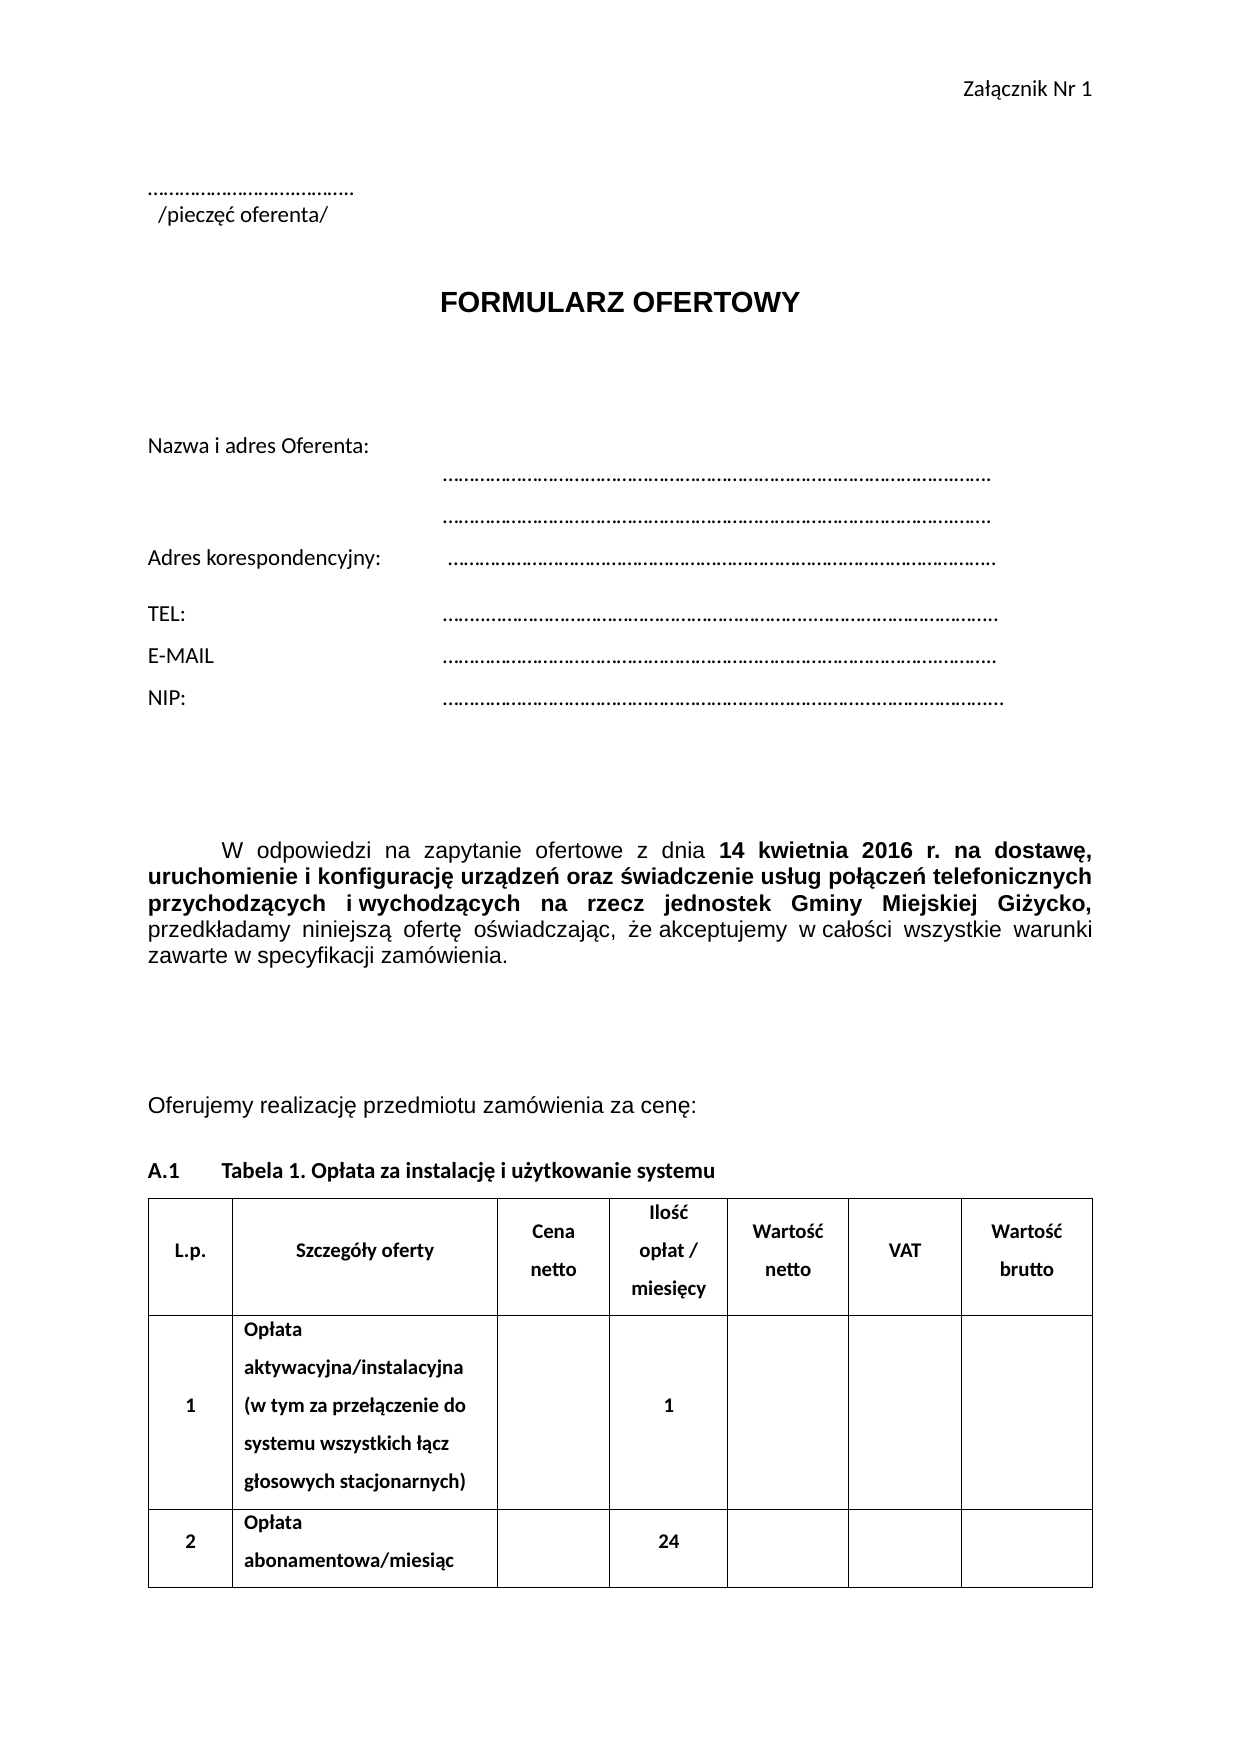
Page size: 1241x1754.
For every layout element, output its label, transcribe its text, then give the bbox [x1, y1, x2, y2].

table_header Szczegóły oferty [233, 1199, 497, 1315]
text A.1 Tabela 1. Opłata za instalację i użytkowanie systemu [148, 1156, 1092, 1184]
text TEL: ……..……………………………………………………..…………………………….. [148, 599, 1092, 627]
table_cell 2 [149, 1510, 232, 1587]
text Adres korespondencyjny: ………………………………………………………………………………………….. [148, 543, 1092, 571]
table_cell [728, 1316, 848, 1508]
table_header Wartość brutto [962, 1199, 1092, 1315]
text Oferujemy realizację przedmiotu zamówienia za cenę: [148, 1092, 1092, 1118]
table_header Wartość netto [728, 1199, 848, 1315]
text E-MAIL ………………………………………………………………………………….……….. [148, 641, 1092, 669]
table_cell [498, 1316, 609, 1508]
table_cell [498, 1510, 609, 1587]
text /pieczęć oferenta/ [148, 201, 1092, 229]
text …………………………………………………………………………………….……. [148, 459, 1092, 487]
table_cell [849, 1510, 961, 1587]
text ……………………….……….. [148, 173, 1092, 201]
table_header VAT [849, 1199, 961, 1315]
text NIP: ……………………………………………………………….……...…………………... [148, 683, 1092, 711]
table_header Ilość opłat / miesięcy [610, 1199, 727, 1315]
table_cell 24 [610, 1510, 727, 1587]
table_cell 1 [149, 1316, 232, 1508]
text …………………………………………………………………………………….……. [148, 501, 1092, 529]
table_cell Opłata abonamentowa/miesiąc [233, 1510, 497, 1587]
text Nazwa i adres Oferenta: [148, 431, 1092, 459]
text W odpowiedzi na zapytanie ofertowe z dnia 14 kwietnia 2016 r. na dostawę, uruchomienie i konfigurację urządzeń oraz świadczenie usług połączeń telefonicznych przychodzących i wychodzących na rzecz jednostek Gminy Miejskiej Giżycko, przedkładamy niniejszą ofertę oświadczając, że akceptujemy w całości wszystkie warunki zawarte w specyfikacji zamówienia. [148, 837, 1092, 969]
subtitle FORMULARZ OFERTOWY [148, 285, 1092, 318]
table_cell Opłata aktywacyjna/instalacyjna (w tym za przełączenie do systemu wszystkich łącz głosowych stacjonarnych) [233, 1316, 497, 1508]
table_cell [849, 1316, 961, 1508]
table_cell [962, 1316, 1092, 1508]
table_header L.p. [149, 1199, 232, 1315]
table_header Cena netto [498, 1199, 609, 1315]
table_cell 1 [610, 1316, 727, 1508]
table_cell [962, 1510, 1092, 1587]
table_cell [728, 1510, 848, 1587]
